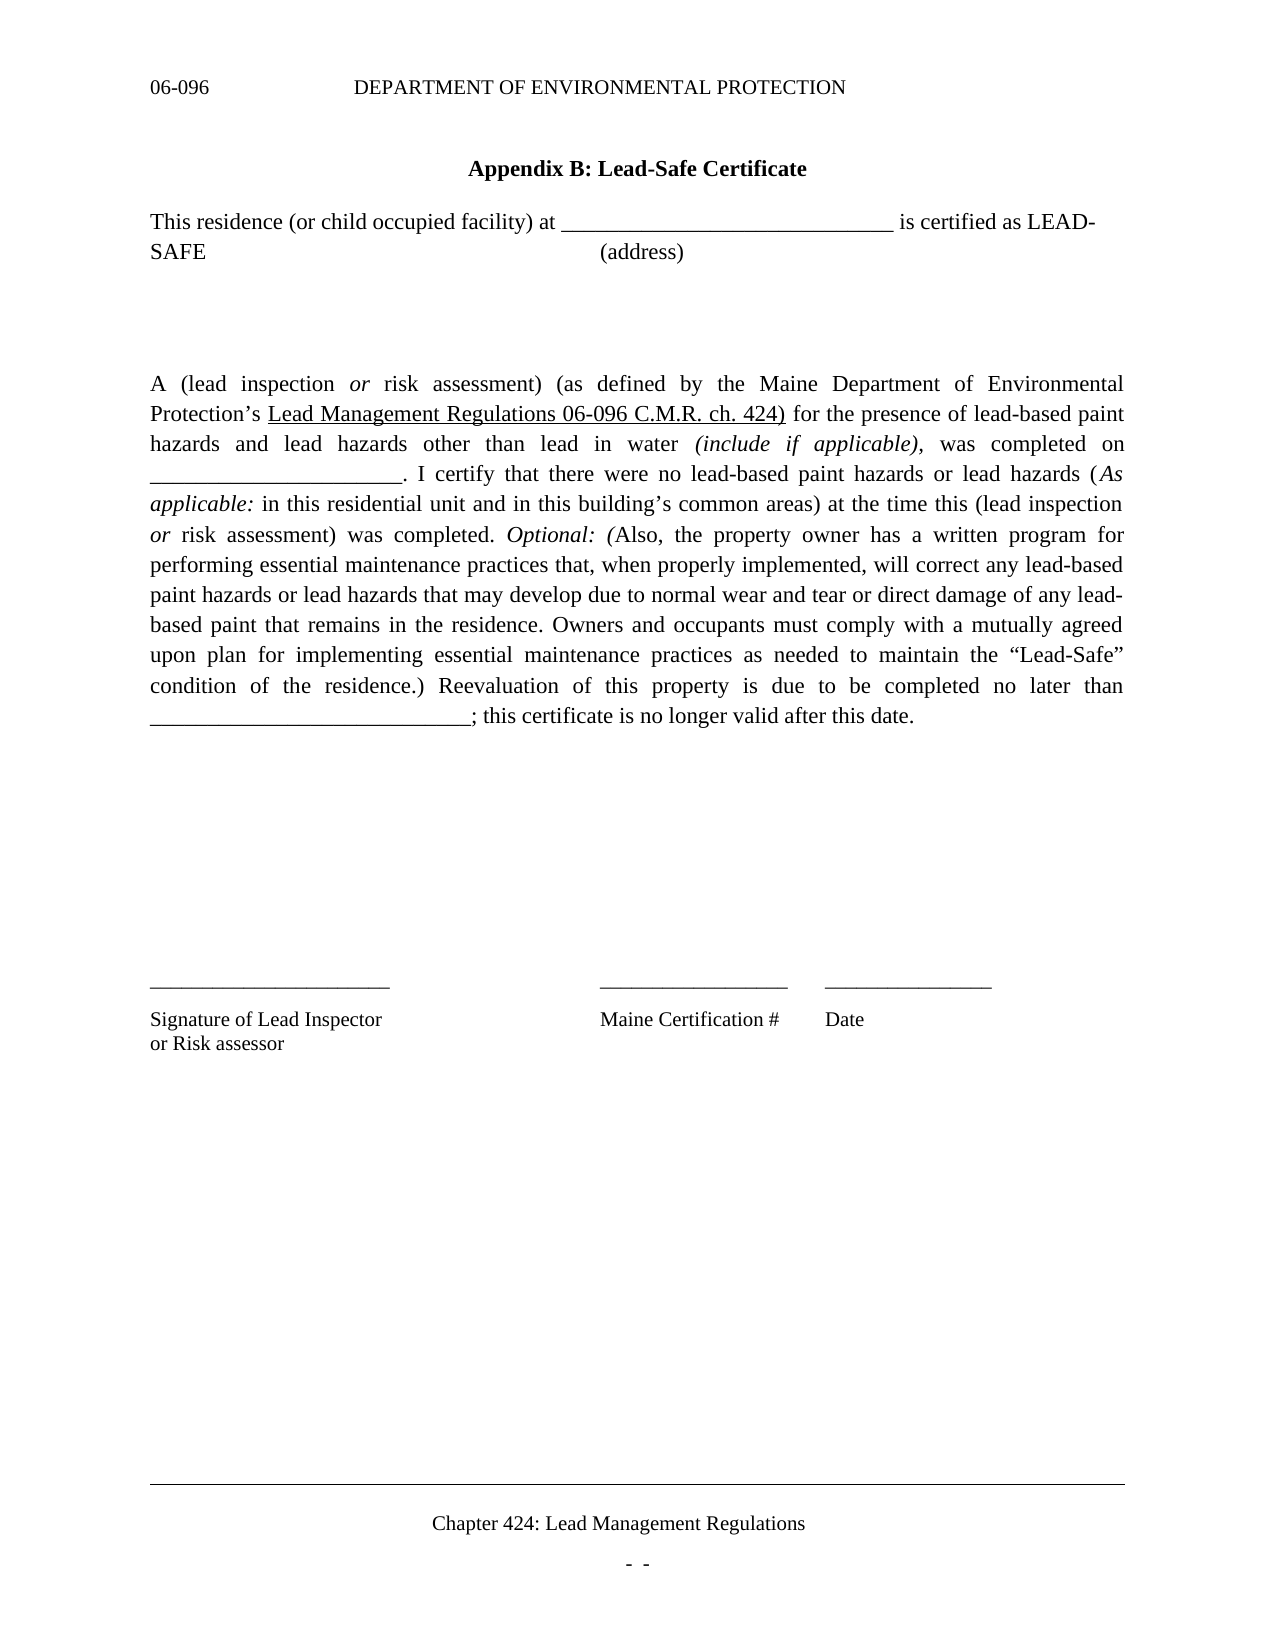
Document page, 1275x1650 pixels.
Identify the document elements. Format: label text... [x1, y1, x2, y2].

text Signature of Lead Inspector Maine Certification # Date [150, 1007, 1125, 1031]
text or Risk assessor [150, 1031, 1125, 1055]
text _______________________ __________________ ________________ [150, 967, 1125, 991]
subtitle Appendix B: Lead-Safe Certificate [150, 155, 1125, 182]
text A (lead inspection or risk assessment) (as defined by the Maine Department of Environmental Protection’s Lead Management Regulations 06-096 C.M.R. ch. 424) for the presence of lead-based paint hazards and lead hazards other than lead in water (include if applicable), was completed on ______________________. I certify that there were no lead-based paint hazards or lead hazards (As applicable: in this residential unit and in this building’s common areas) at the time this (lead inspection or risk assessment) was completed. Optional: (Also, the property owner has a written program for performing essential maintenance practices that, when properly implemented, will correct any lead-based paint hazards or lead hazards that may develop due to normal wear and tear or direct damage of any lead-based paint that remains in the residence. Owners and occupants must comply with a mutually agreed upon plan for implementing essential maintenance practices as needed to maintain the “Lead-Safe” condition of the residence.) Reevaluation of this property is due to be completed no later than ____________________________; this certificate is no longer valid after this date. [150, 370, 1125, 728]
text This residence (or child occupied facility) at _____________________________ is certified as LEAD-SAFE (address) [150, 208, 1125, 264]
